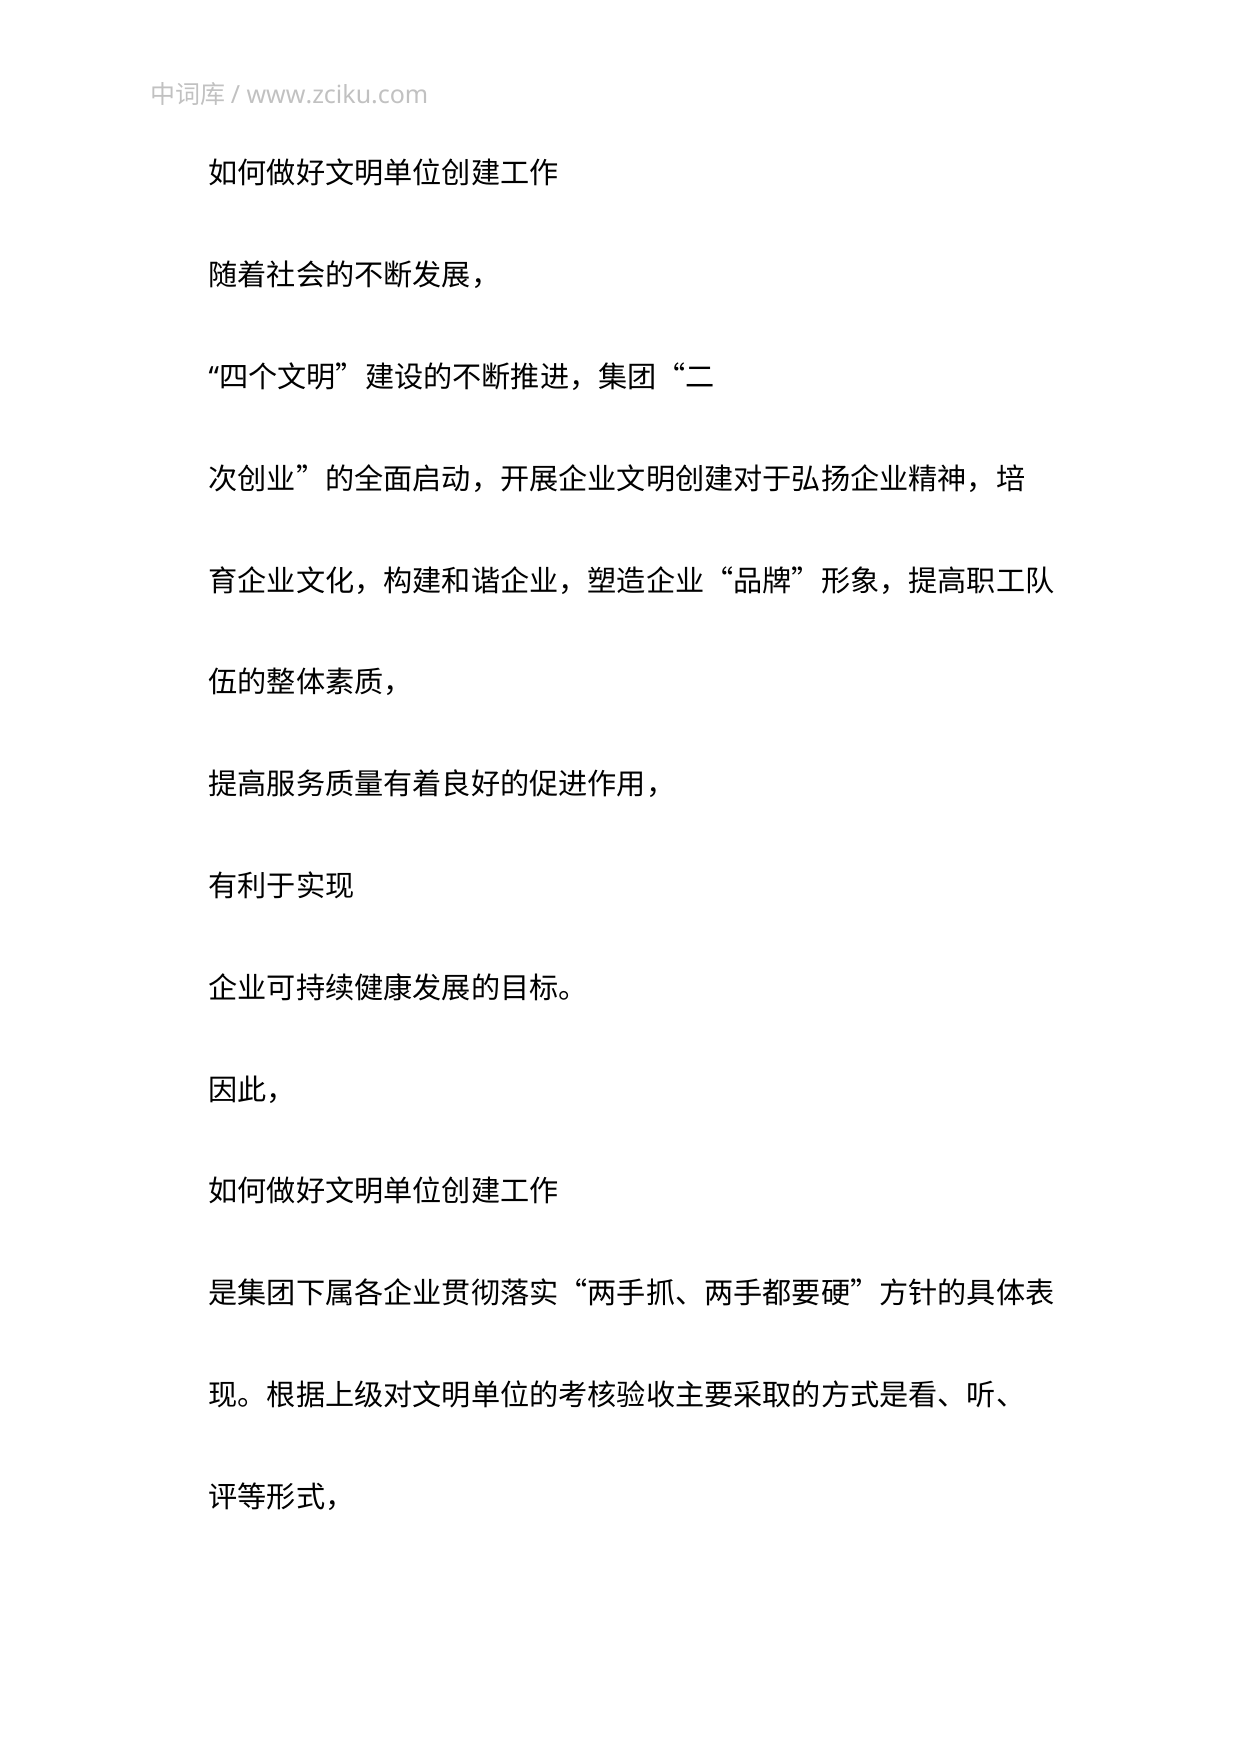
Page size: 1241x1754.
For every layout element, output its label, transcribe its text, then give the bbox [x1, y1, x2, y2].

text 企业可持续健康发展的目标。 [150, 964, 1090, 1007]
text 有利于实现 [150, 863, 1090, 905]
text 因此， [150, 1066, 1090, 1108]
text 提高服务质量有着良好的促进作用， [150, 761, 1090, 803]
text 次创业”的全面启动，开展企业文明创建对于弘扬企业精神，培 [150, 456, 1090, 498]
text 如何做好文明单位创建工作 [150, 1168, 1090, 1210]
text “四个文明”建设的不断推进，集团“二 [150, 353, 1090, 396]
text 如何做好文明单位创建工作 [150, 150, 1090, 192]
text 随着社会的不断发展， [150, 252, 1090, 294]
text 是集团下属各企业贯彻落实“两手抓、两手都要硬”方针的具体表 [150, 1270, 1090, 1312]
text 伍的整体素质， [150, 659, 1090, 701]
text 现。根据上级对文明单位的考核验收主要采取的方式是看、听、 [150, 1371, 1090, 1414]
text 评等形式， [150, 1473, 1090, 1516]
text 育企业文化，构建和谐企业，塑造企业“品牌”形象，提高职工队 [150, 557, 1090, 599]
